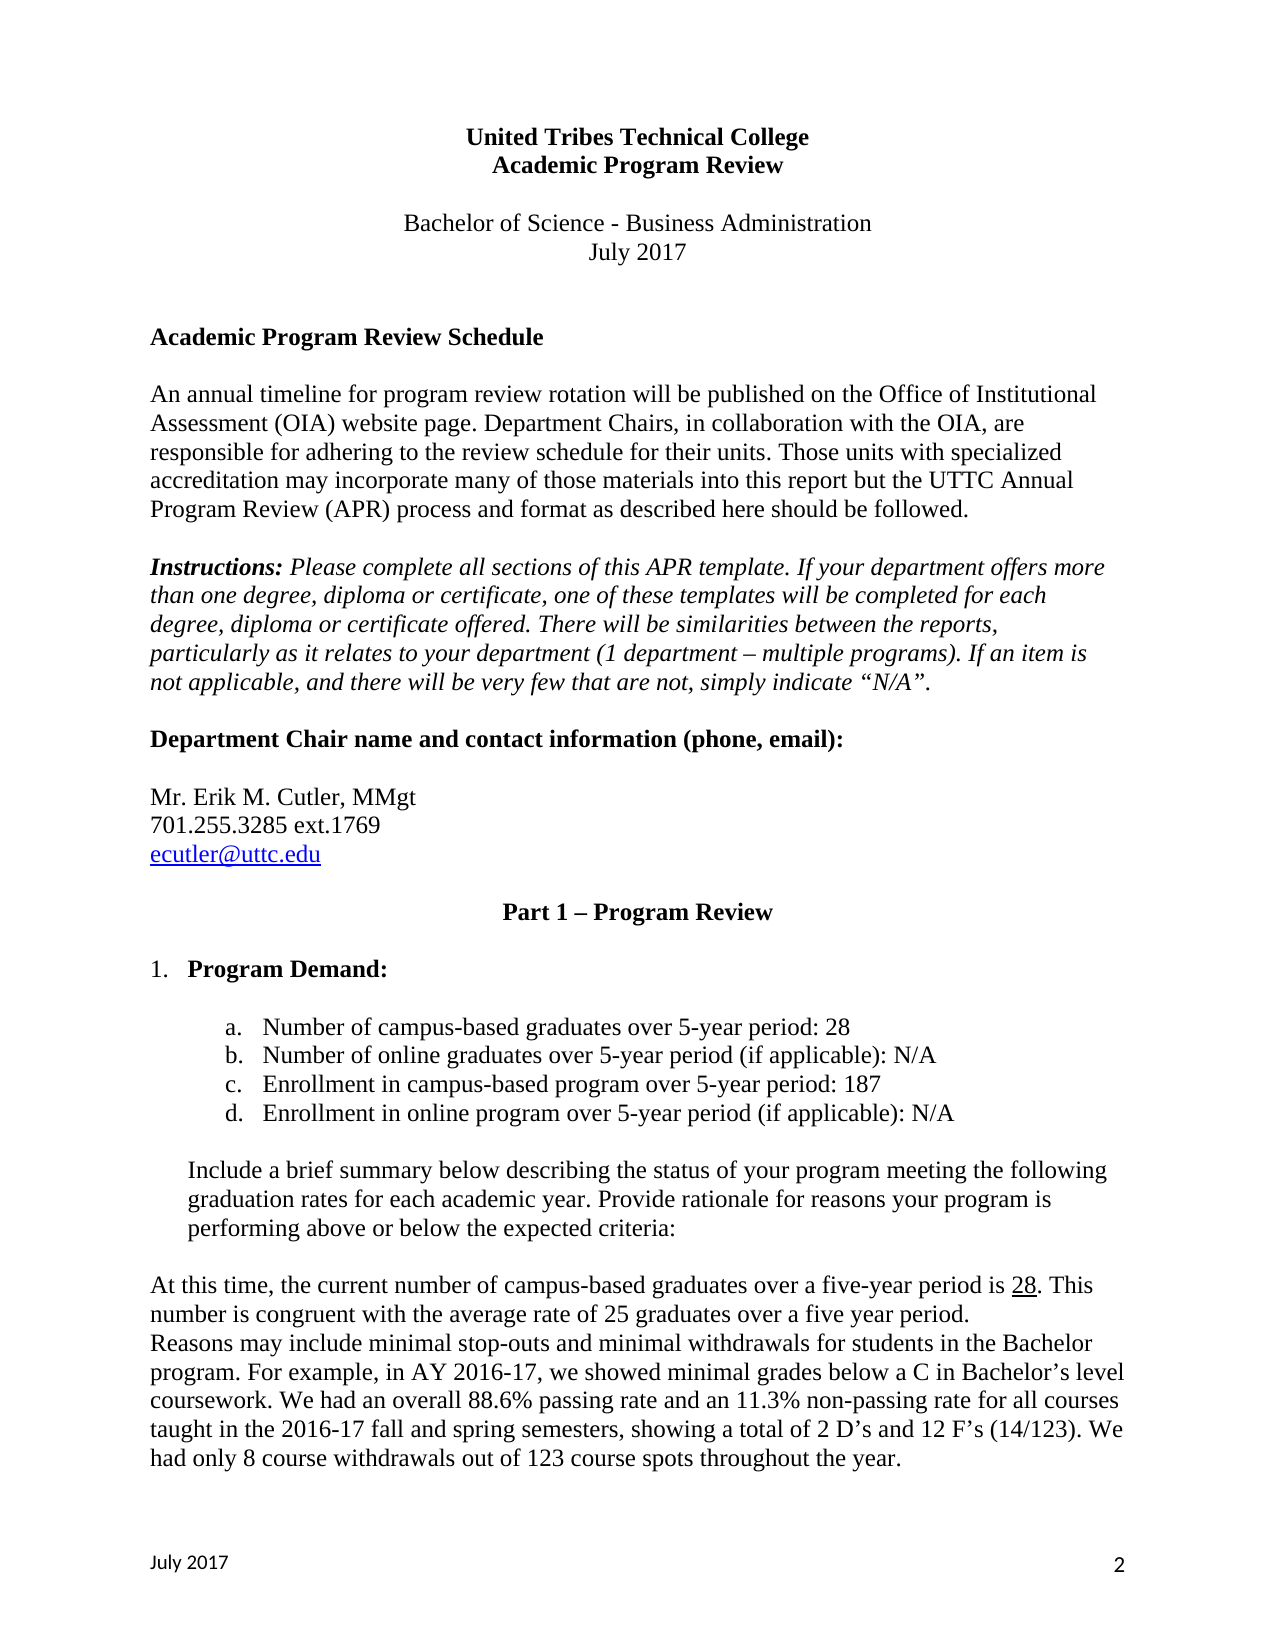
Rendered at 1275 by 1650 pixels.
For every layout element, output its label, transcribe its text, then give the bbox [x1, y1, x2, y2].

text Academic Program Review Schedule [150, 322, 1125, 350]
list Enrollment in online program over 5-year period (if applicable): N/A [225, 1098, 1125, 1127]
text At this time, the current number of campus-based graduates over a five-year period is 28. This number is congruent with the average rate of 25 graduates over a five year period. [150, 1270, 1125, 1328]
text Instructions: Please complete all sections of this APR template. If your department offers more than one degree, diploma or certificate, one of these templates will be completed for each degree, diploma or certificate offered. There will be similarities between the reports, particularly as it relates to your department (1 department – multiple programs). If an item is not applicable, and there will be very few that are not, simply indicate “N/A”. [150, 552, 1125, 695]
text Mr. Erik M. Cutler, MMgt [150, 782, 1125, 810]
text Academic Program Review [150, 151, 1125, 179]
text Bachelor of Science - Business Administration [150, 208, 1125, 237]
list Program Demand: [150, 954, 1125, 983]
list Number of online graduates over 5-year period (if applicable): N/A [225, 1040, 1125, 1069]
text 701.255.3285 ext.1769 [150, 810, 1125, 839]
text An annual timeline for program review rotation will be published on the Office of Institutional Assessment (OIA) website page. Department Chairs, in collaboration with the OIA, are responsible for adhering to the review schedule for their units. Those units with specialized accreditation may incorporate many of those materials into this report but the UTTC Annual Program Review (APR) process and format as described here should be followed. [150, 379, 1125, 523]
text United Tribes Technical College [150, 122, 1125, 151]
list Number of campus-based graduates over 5-year period: 28 [225, 1012, 1125, 1040]
list Enrollment in campus-based program over 5-year period: 187 [225, 1069, 1125, 1098]
text Part 1 – Program Review [150, 897, 1125, 925]
text Reasons may include minimal stop-outs and minimal withdrawals for students in the Bachelor program. For example, in AY 2016-17, we showed minimal grades below a C in Bachelor’s level coursework. We had an overall 88.6% passing rate and an 11.3% non-passing rate for all courses taught in the 2016-17 fall and spring semesters, showing a total of 2 D’s and 12 F’s (14/123). We had only 8 course withdrawals out of 123 course spots throughout the year. [150, 1328, 1125, 1472]
text July 2017 [150, 237, 1125, 266]
text Include a brief summary below describing the status of your program meeting the following graduation rates for each academic year. Provide rationale for reasons your program is performing above or below the expected criteria: [187, 1155, 1125, 1242]
text Department Chair name and contact information (phone, email): [150, 724, 1125, 753]
text ecutler@uttc.edu [150, 839, 1125, 868]
